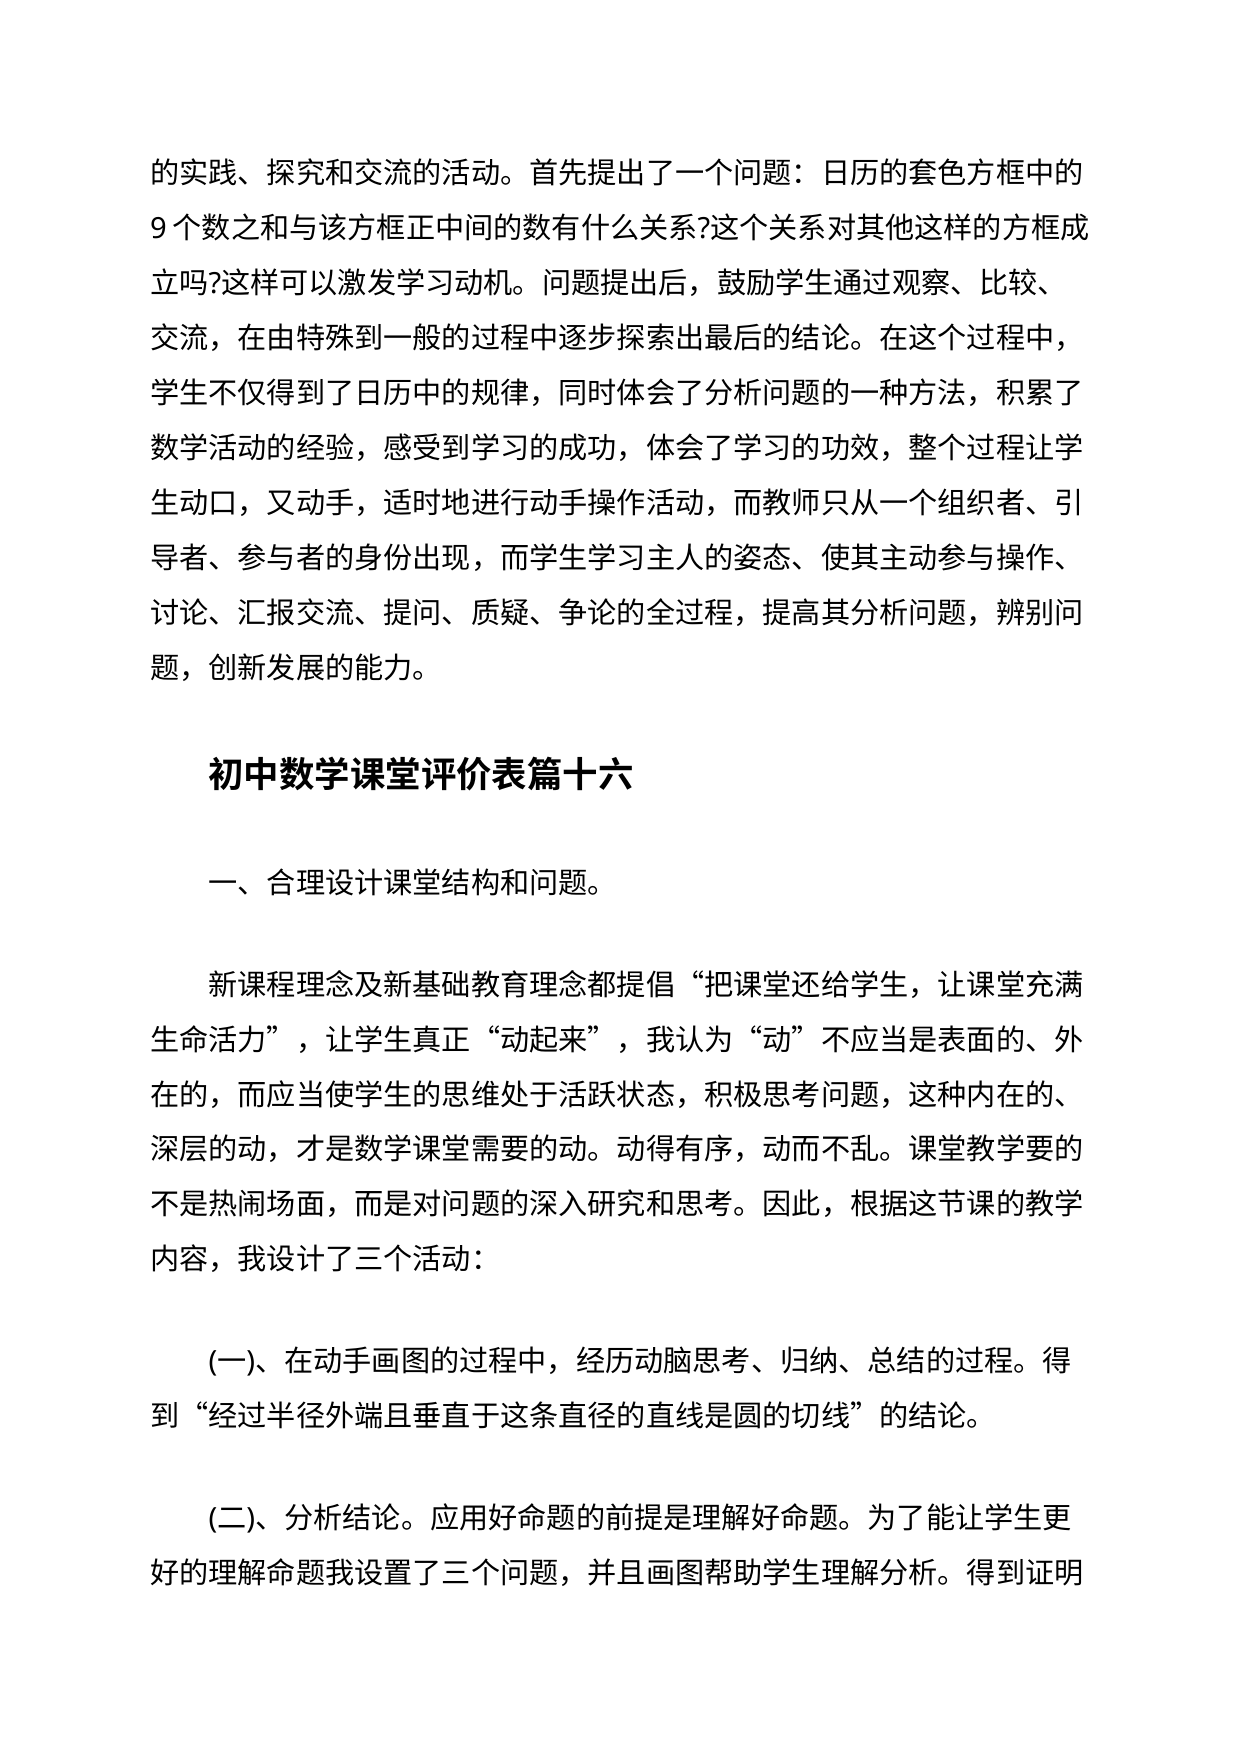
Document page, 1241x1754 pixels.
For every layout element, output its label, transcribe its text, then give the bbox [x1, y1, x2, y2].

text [150, 150, 1090, 687]
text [150, 1494, 1090, 1592]
text (一)、在动手画图的过程中，经历动脑思考、归纳、总结的过程。得到“经过半径外端且垂直于这条直径的直线是圆的切线”的结论。 [150, 1337, 1090, 1435]
text 一、合理设计课堂结构和问题。 [150, 859, 1090, 902]
text 新课程理念及新基础教育理念都提倡“把课堂还给学生，让课堂充满生命活力”，让学生真正“动起来”，我认为“动”不应当是表面的、外在的，而应当使学生的思维处于活跃状态，积极思考问题，这种内在的、深层的动，才是数学课堂需要的动。动得有序，动而不乱。课堂教学要的不是热闹场面，而是对问题的深入研究和思考。因此，根据这节课的教学内容，我设计了三个活动： [150, 961, 1090, 1278]
text 初中数学课堂评价表篇十六 [150, 746, 1090, 797]
